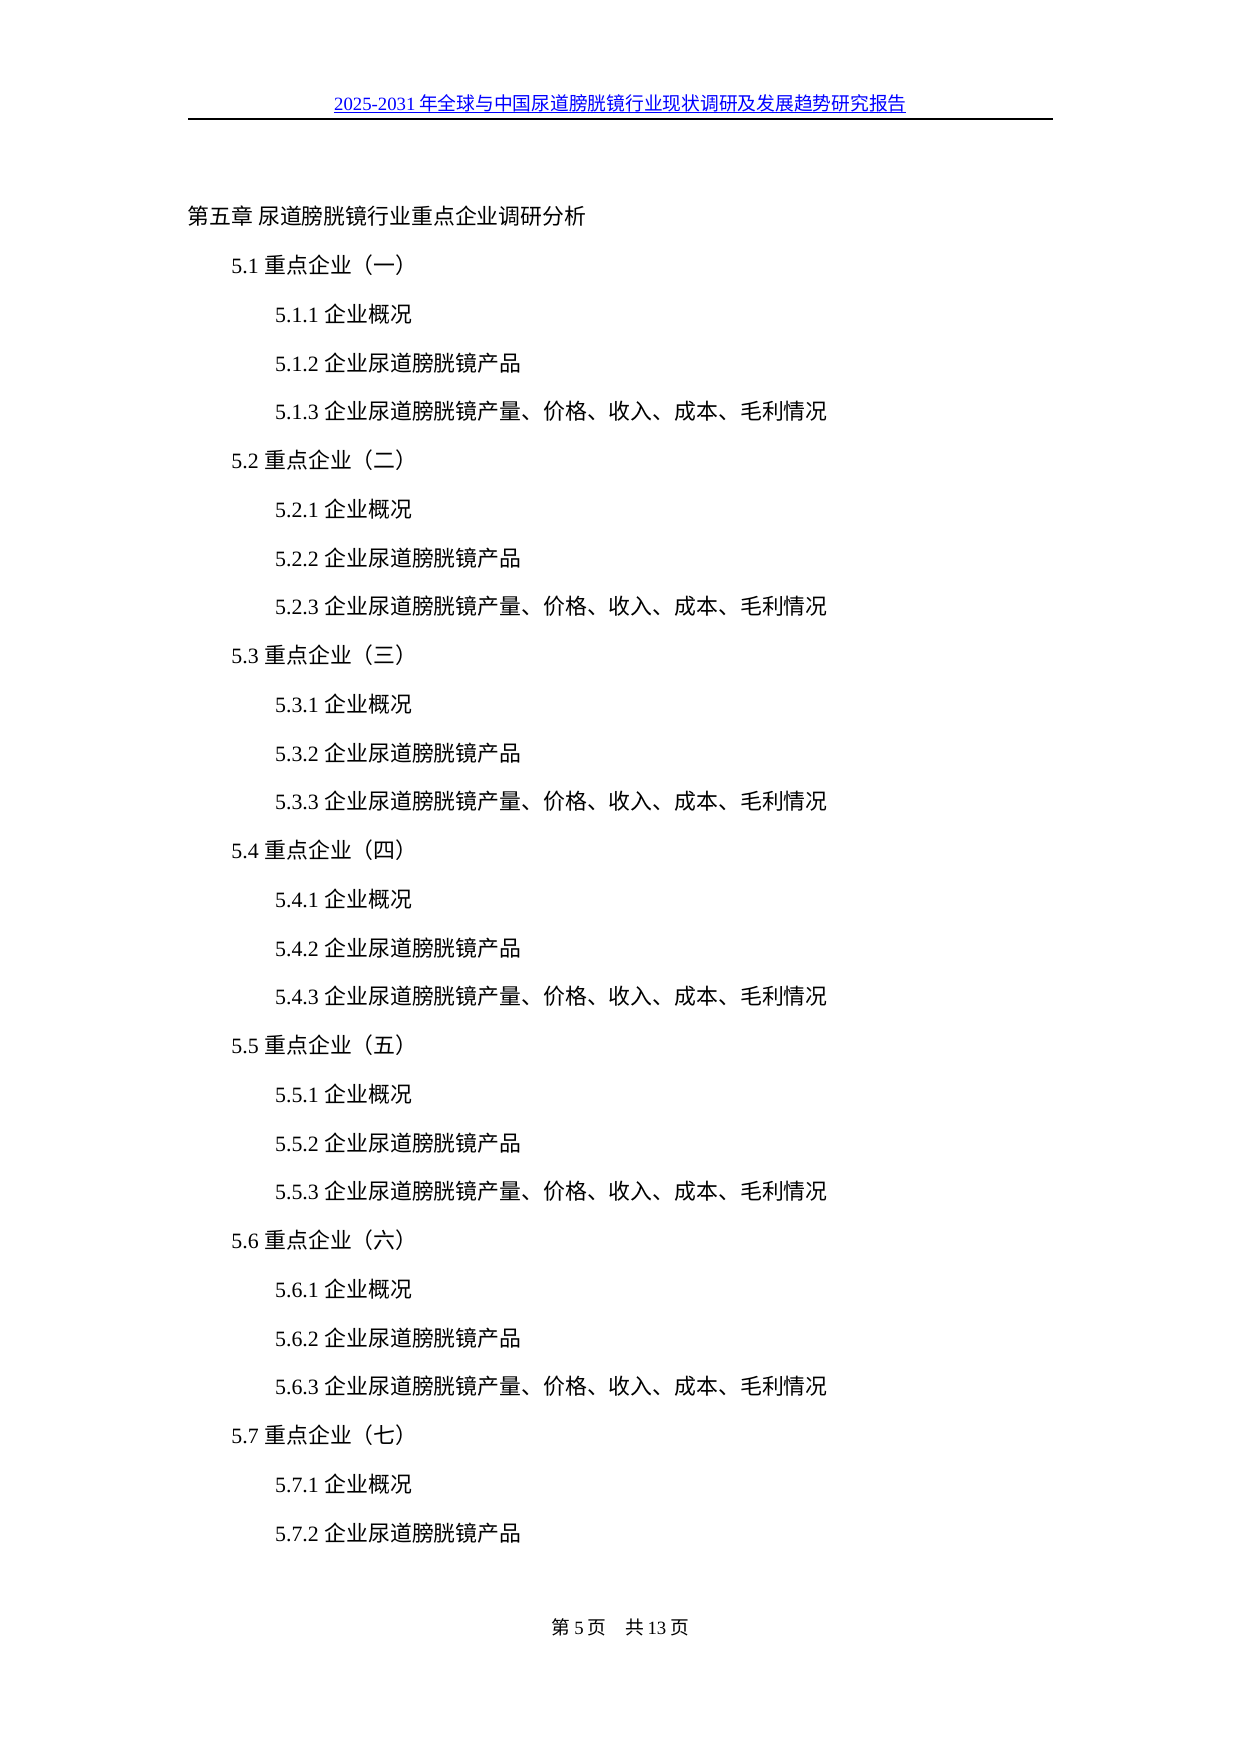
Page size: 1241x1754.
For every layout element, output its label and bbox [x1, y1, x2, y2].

text [187, 150, 1053, 1548]
